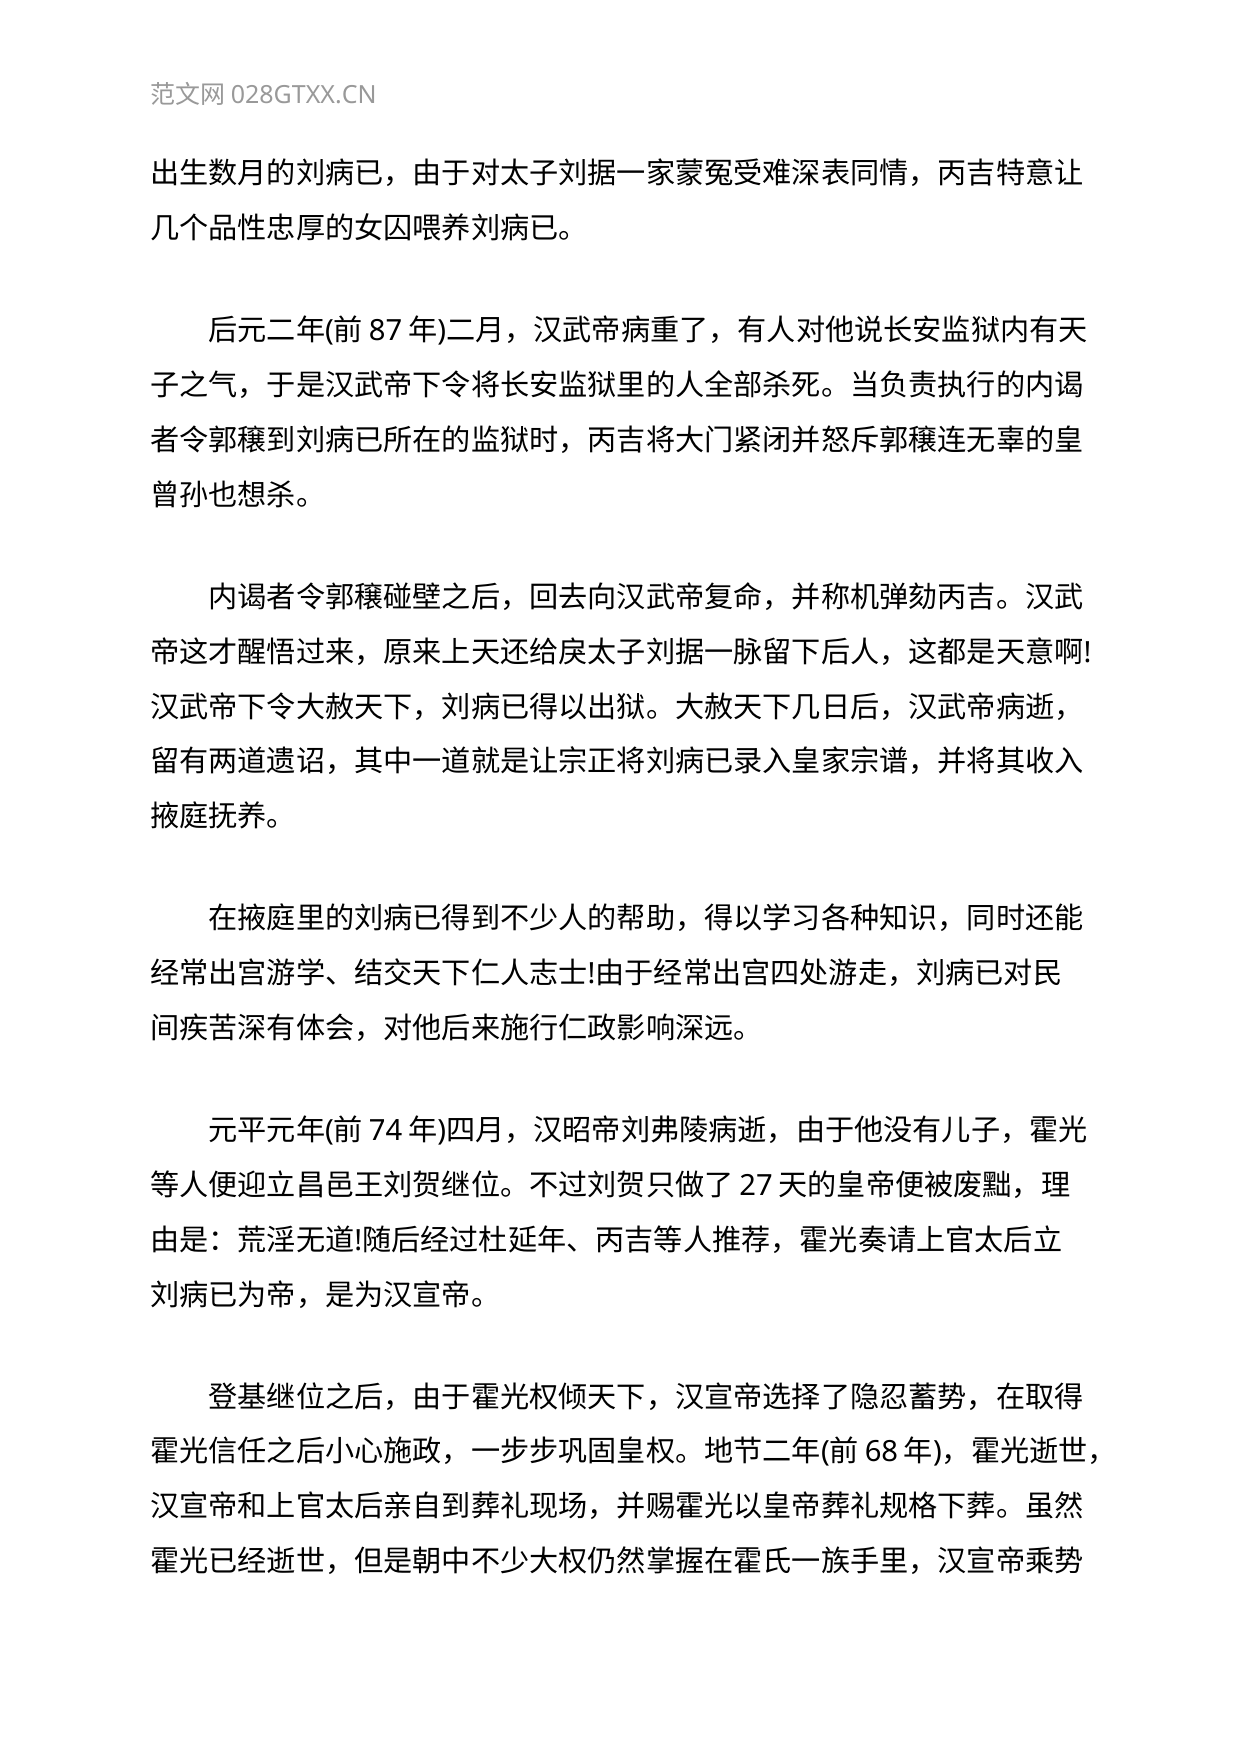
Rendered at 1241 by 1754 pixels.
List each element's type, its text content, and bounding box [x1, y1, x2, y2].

text 在掖庭里的刘病已得到不少人的帮助，得以学习各种知识，同时还能经常出宫游学、结交天下仁人志士!由于经常出宫四处游走，刘病已对民间疾苦深有体会，对他后来施行仁政影响深远。 [150, 895, 1090, 1047]
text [150, 150, 1090, 247]
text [150, 1373, 1090, 1580]
text 后元二年(前87年)二月，汉武帝病重了，有人对他说长安监狱内有天子之气，于是汉武帝下令将长安监狱里的人全部杀死。当负责执行的内谒者令郭穣到刘病已所在的监狱时，丙吉将大门紧闭并怒斥郭穣连无辜的皇曾孙也想杀。 [150, 307, 1090, 514]
text 内谒者令郭穣碰壁之后，回去向汉武帝复命，并称机弹劾丙吉。汉武帝这才醒悟过来，原来上天还给戾太子刘据一脉留下后人，这都是天意啊!汉武帝下令大赦天下，刘病已得以出狱。大赦天下几日后，汉武帝病逝，留有两道遗诏，其中一道就是让宗正将刘病已录入皇家宗谱，并将其收入掖庭抚养。 [150, 573, 1090, 835]
text 元平元年(前74年)四月，汉昭帝刘弗陵病逝，由于他没有儿子，霍光等人便迎立昌邑王刘贺继位。不过刘贺只做了27天的皇帝便被废黜，理由是：荒淫无道!随后经过杜延年、丙吉等人推荐，霍光奏请上官太后立刘病已为帝，是为汉宣帝。 [150, 1106, 1090, 1314]
